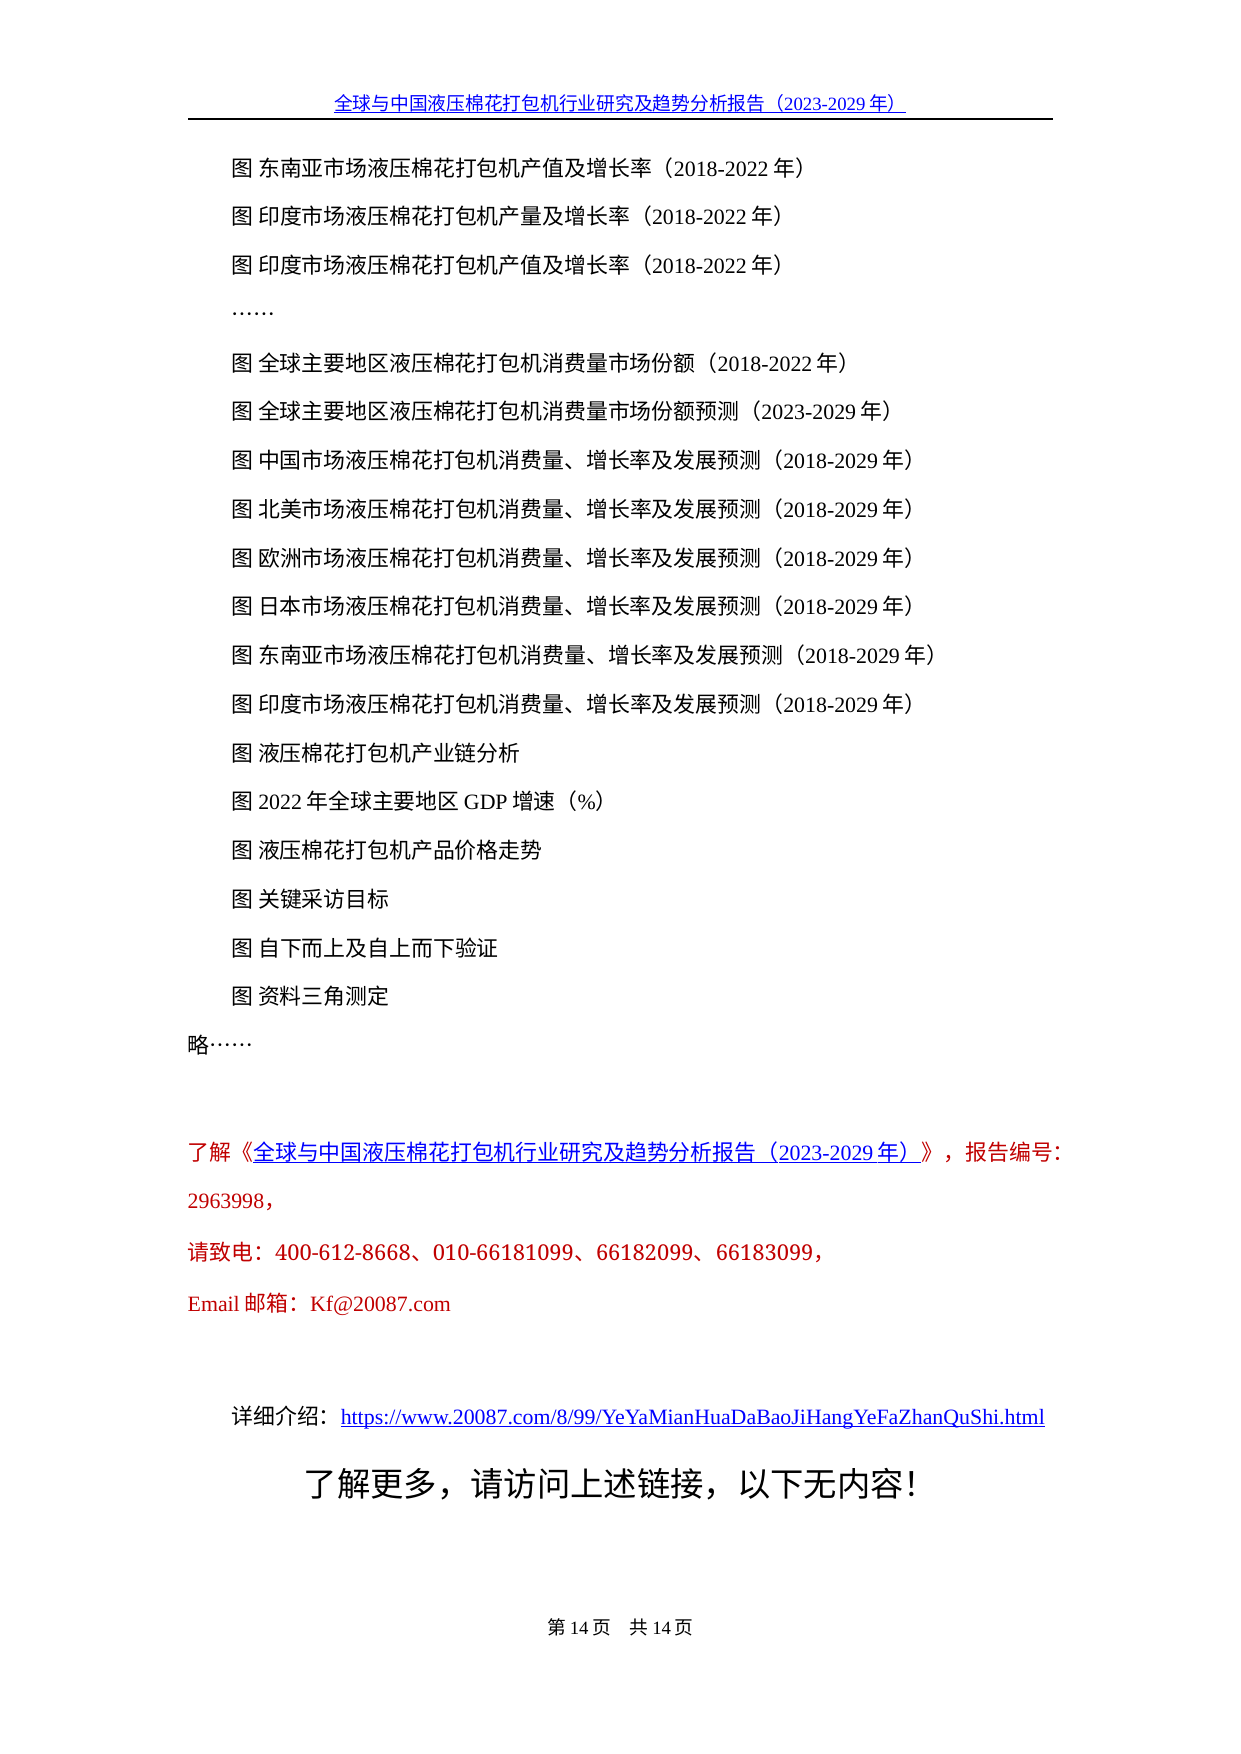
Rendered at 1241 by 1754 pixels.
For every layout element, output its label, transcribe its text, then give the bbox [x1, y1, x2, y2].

text 请致电：400-612-8668、010-66181099、66182099、66183099， [187, 1234, 1053, 1267]
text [187, 150, 1053, 1060]
text Email邮箱：Kf@20087.com [187, 1286, 1053, 1318]
text 详细介绍：https://www.20087.com/8/99/YeYaMianHuaDaBaoJiHangYeFaZhanQuShi.html [187, 1399, 1053, 1431]
title 了解更多，请访问上述链接，以下无内容！ [187, 1449, 1053, 1514]
text 了解《全球与中国液压棉花打包机行业研究及趋势分析报告（2023-2029年）》，报告编号：2963998， [187, 1134, 1053, 1215]
